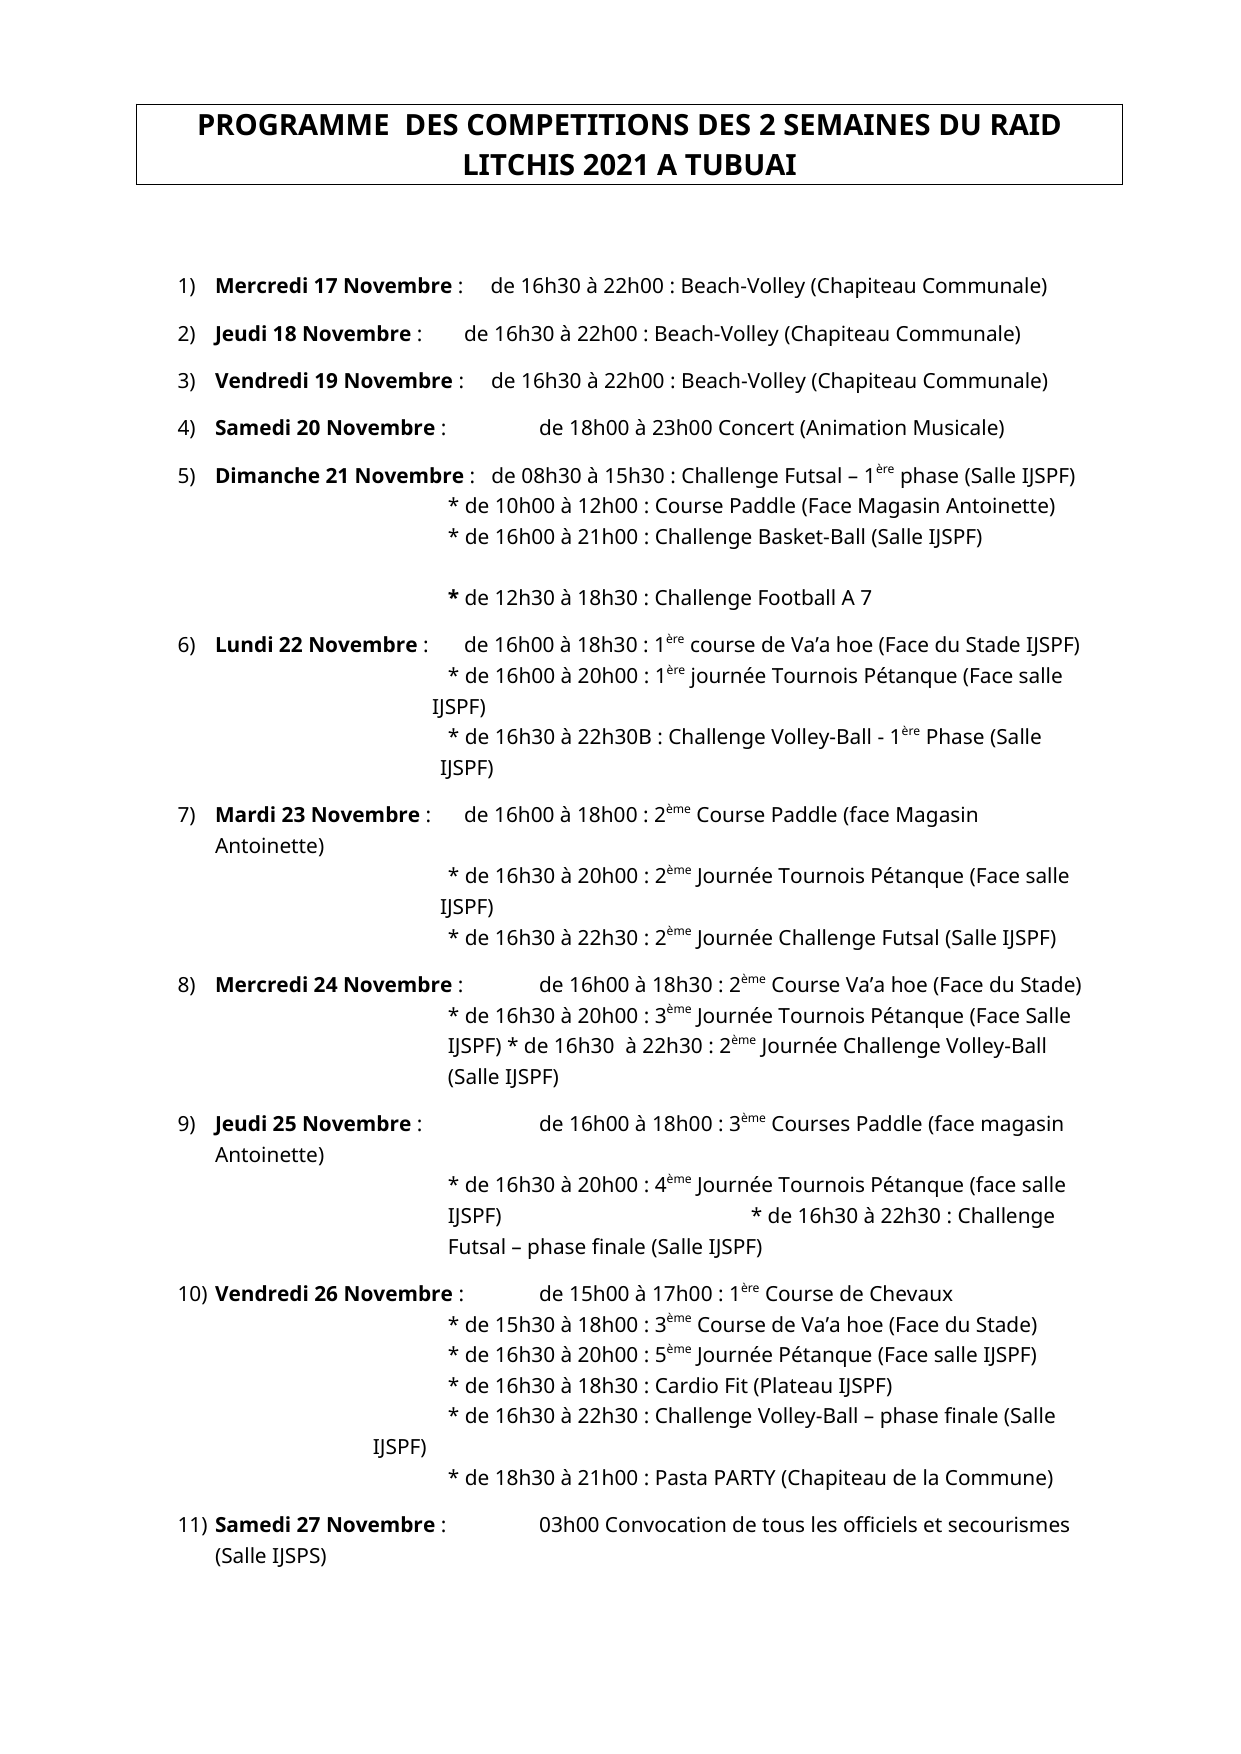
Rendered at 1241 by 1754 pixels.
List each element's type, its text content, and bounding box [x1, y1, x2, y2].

list * de 12h30 à 18h30 : Challenge Football A 7 [410, 583, 1093, 612]
list Samedi 27 Novembre : 03h00 Convocation de tous les officiels et secourismes (Salle IJSPS) [177, 1510, 1093, 1569]
list Vendredi 26 Novembre : de 15h00 à 17h00 : 1ère Course de Chevaux [177, 1279, 1093, 1308]
list Mardi 23 Novembre : de 16h00 à 18h00 : 2ème Course Paddle (face Magasin Antoinette) [177, 800, 1093, 859]
text * de 15h30 à 18h00 : 3ème Course de Va’a hoe (Face du Stade) [373, 1310, 1093, 1338]
list Dimanche 21 Novembre : de 08h30 à 15h30 : Challenge Futsal – 1ère phase (Salle IJSPF) [177, 461, 1093, 489]
text * de 16h30 à 20h00 : 2ème Journée Tournois Pétanque (Face salle IJSPF) [440, 862, 1093, 921]
text * de 16h30 à 22h30 : 2ème Journée Challenge Futsal (Salle IJSPF) [448, 923, 1093, 951]
list Jeudi 25 Novembre : de 16h00 à 18h00 : 3ème Courses Paddle (face magasin Antoinette) [177, 1109, 1093, 1168]
text * de 16h30 à 20h00 : 4ème Journée Tournois Pétanque (face salle IJSPF) * de 16h30 à 22h30 : Challenge Futsal – phase finale (Salle IJSPF) [448, 1171, 1093, 1260]
text * de 16h30 à 20h00 : 5ème Journée Pétanque (Face salle IJSPF) [373, 1340, 1093, 1369]
text * de 16h30 à 18h30 : Cardio Fit (Plateau IJSPF) [373, 1371, 1093, 1399]
list Mercredi 17 Novembre : de 16h30 à 22h00 : Beach-Volley (Chapiteau Communale) [177, 272, 1093, 300]
table_header PROGRAMME DES COMPETITIONS DES 2 SEMAINES DU RAID LITCHIS 2021 A TUBUAI [137, 105, 1122, 184]
list Mercredi 24 Novembre : de 16h00 à 18h30 : 2ème Course Va’a hoe (Face du Stade) [177, 970, 1093, 999]
text * de 16h00 à 21h00 : Challenge Basket-Ball (Salle IJSPF) [373, 522, 1093, 581]
list Lundi 22 Novembre : de 16h00 à 18h30 : 1ère course de Va’a hoe (Face du Stade IJSPF) [177, 631, 1093, 659]
text * de 16h00 à 20h00 : 1ère journée Tournois Pétanque (Face salle IJSPF) [432, 661, 1093, 720]
text * de 16h30 à 22h30B : Challenge Volley-Ball - 1ère Phase (Salle IJSPF) [440, 722, 1093, 782]
text * de 18h30 à 21h00 : Pasta PARTY (Chapiteau de la Commune) [373, 1463, 1093, 1491]
text * de 10h00 à 12h00 : Course Paddle (Face Magasin Antoinette) [440, 491, 1093, 520]
list Samedi 20 Novembre : de 18h00 à 23h00 Concert (Animation Musicale) [177, 413, 1093, 442]
list Jeudi 18 Novembre : de 16h30 à 22h00 : Beach-Volley (Chapiteau Communale) [177, 319, 1093, 347]
text * de 16h30 à 20h00 : 3ème Journée Tournois Pétanque (Face Salle IJSPF) * de 16h30 à 22h30 : 2ème Journée Challenge Volley-Ball (Salle IJSPF) [448, 1001, 1093, 1091]
list Vendredi 19 Novembre : de 16h30 à 22h00 : Beach-Volley (Chapiteau Communale) [177, 366, 1093, 395]
text * de 16h30 à 22h30 : Challenge Volley-Ball – phase finale (Salle IJSPF) [373, 1402, 1093, 1461]
